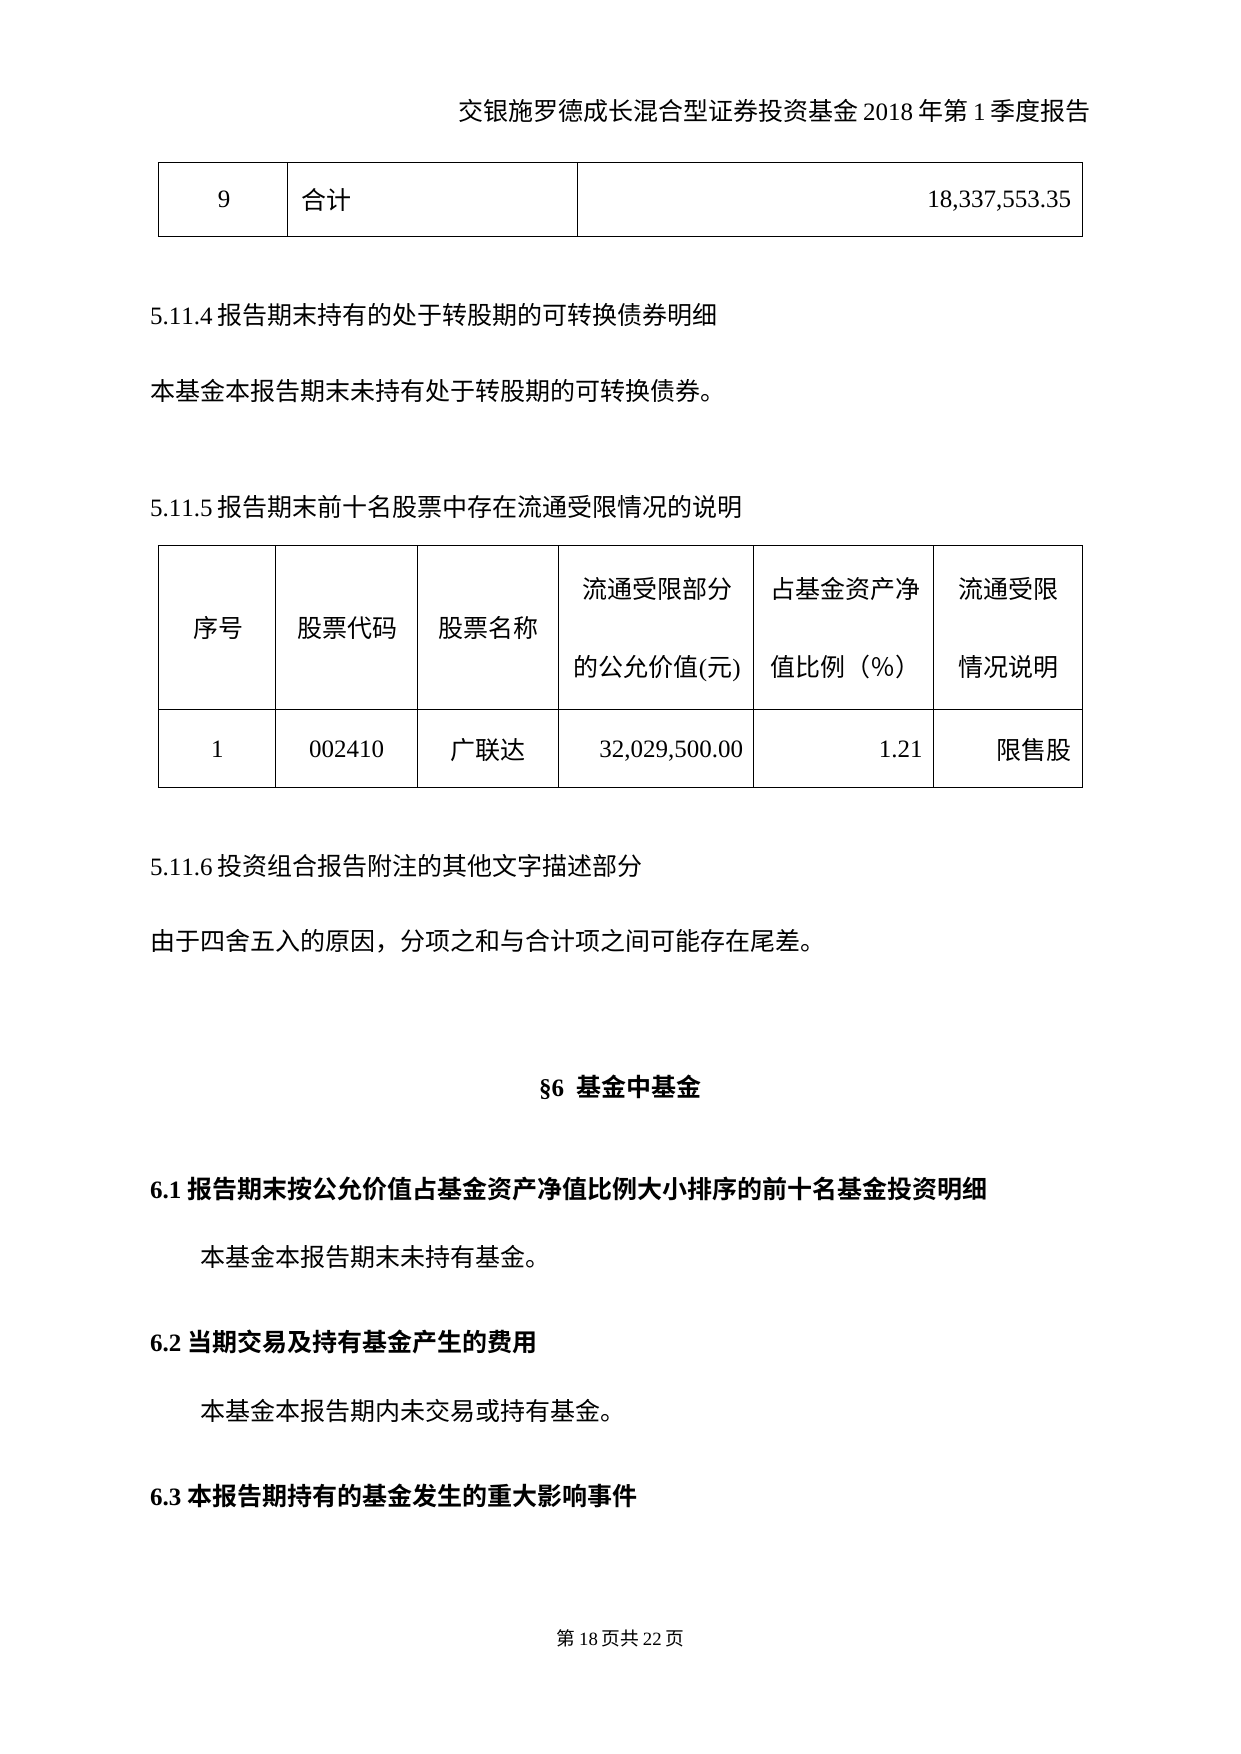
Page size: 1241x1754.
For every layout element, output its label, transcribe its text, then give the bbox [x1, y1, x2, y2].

subtitle §6 基金中基金 [150, 1053, 1090, 1118]
table_header 股票代码 [276, 546, 417, 709]
text 5.11.6投资组合报告附注的其他文字描述部分 [150, 832, 1090, 897]
table_cell 002410 [276, 710, 417, 787]
text 6.2 当期交易及持有基金产生的费用 [150, 1323, 1090, 1359]
table_cell 1.21 [754, 710, 933, 787]
table_header 流通受限情况说明 [934, 546, 1082, 709]
text 6.1 报告期末按公允价值占基金资产净值比例大小排序的前十名基金投资明细 [150, 1169, 1090, 1205]
text 本基金本报告期内未交易或持有基金。 [150, 1377, 1090, 1442]
table_cell 合计 [288, 163, 577, 236]
text 5.11.4报告期末持有的处于转股期的可转换债券明细 [150, 281, 1090, 346]
table_header 序号 [159, 546, 275, 709]
table_header 流通受限部分的公允价值(元) [559, 546, 753, 709]
table_cell 1 [159, 710, 275, 787]
table_header 占基金资产净值比例（％） [754, 546, 933, 709]
table_cell 9 [159, 163, 287, 236]
text 本基金本报告期末未持有基金。 [150, 1223, 1090, 1288]
table_cell 限售股 [934, 710, 1082, 787]
table_header 股票名称 [418, 546, 558, 709]
text 由于四舍五入的原因，分项之和与合计项之间可能存在尾差。 [150, 907, 1090, 972]
text 5.11.5报告期末前十名股票中存在流通受限情况的说明 [150, 473, 1090, 538]
table_cell 18,337,553.35 [578, 163, 1082, 236]
table_cell 32,029,500.00 [559, 710, 753, 787]
text 本基金本报告期末未持有处于转股期的可转换债券。 [150, 357, 1090, 422]
table_cell 广联达 [418, 710, 558, 787]
text 6.3 本报告期持有的基金发生的重大影响事件 [150, 1477, 1090, 1513]
